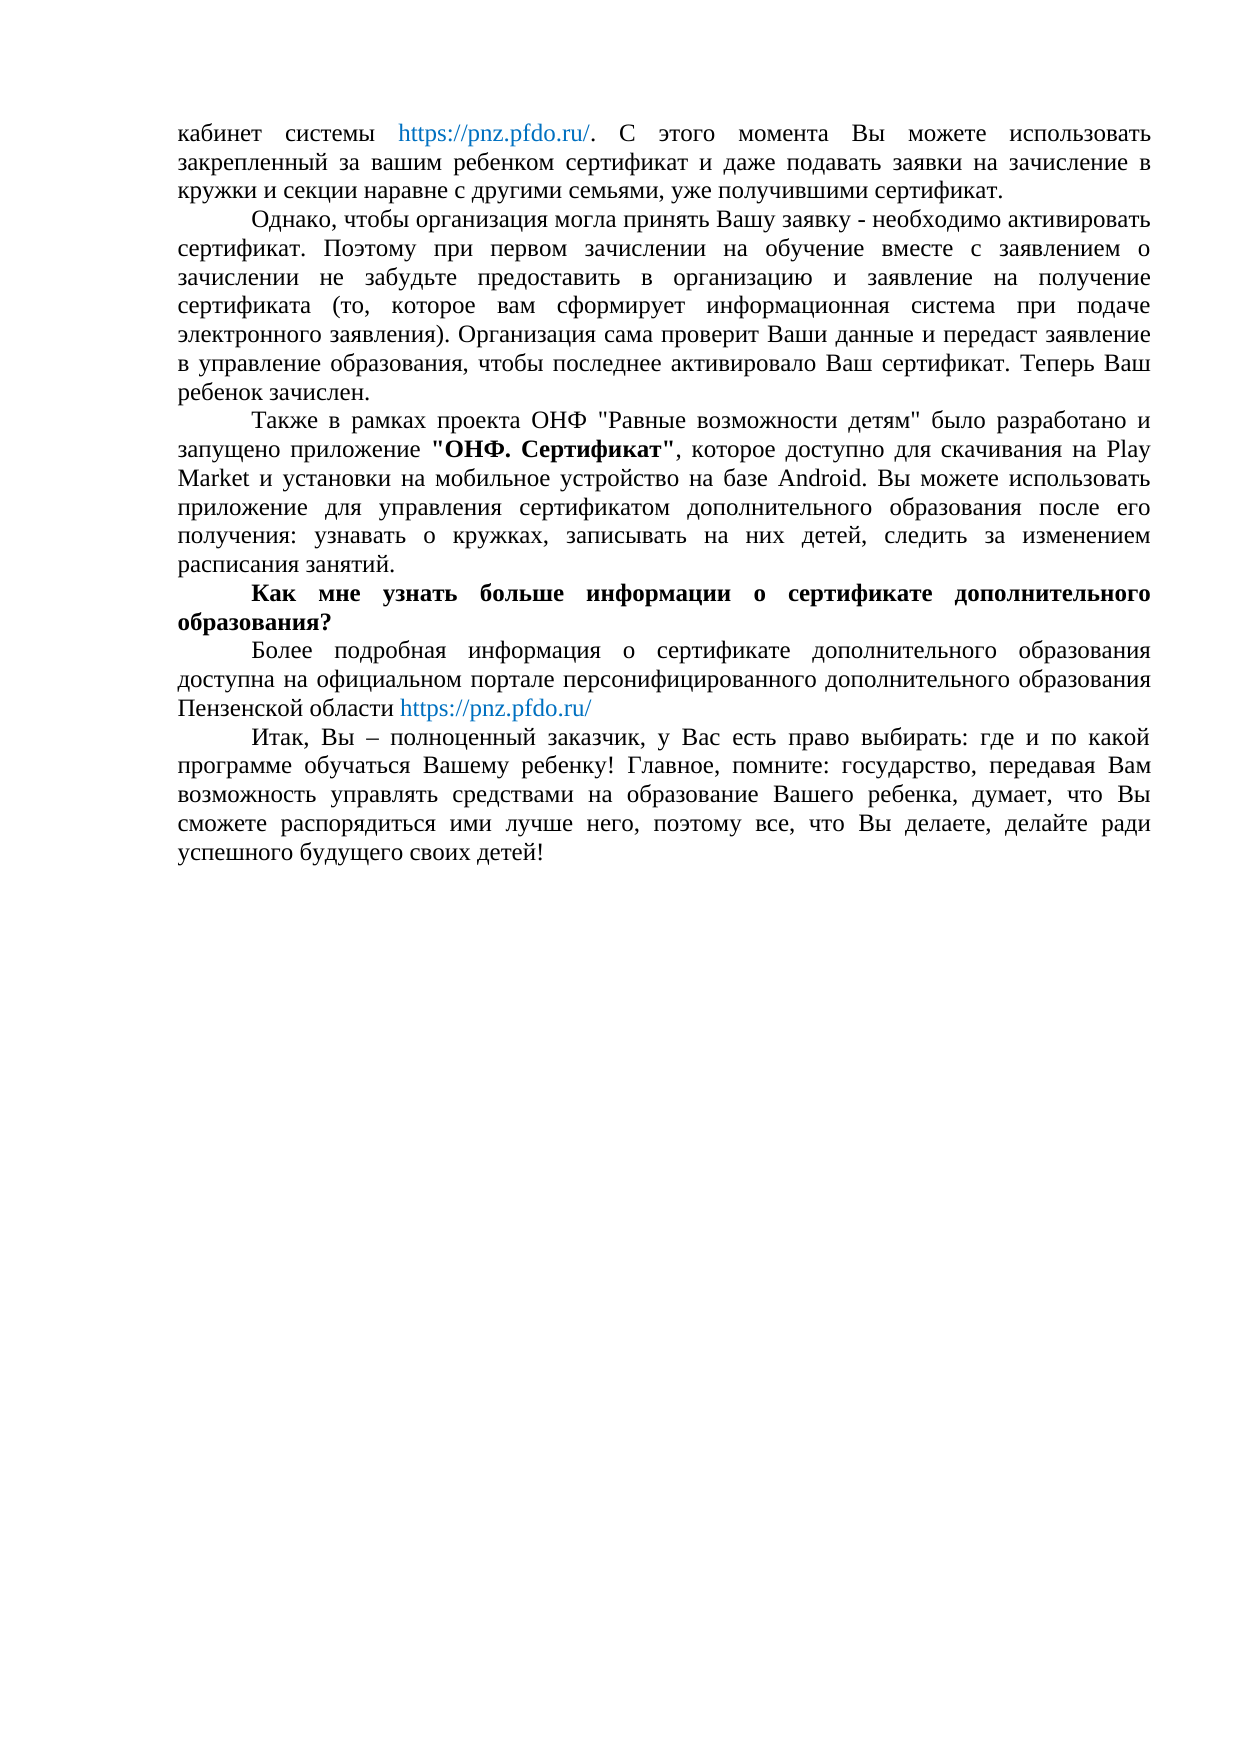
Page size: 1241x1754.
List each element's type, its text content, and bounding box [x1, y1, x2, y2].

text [177, 118, 1152, 204]
text Однако, чтобы организация могла принять Вашу заявку - необходимо активировать сертификат. Поэтому при первом зачислении на обучение вместе с заявлением о зачислении не забудьте предоставить в организацию и заявление на получение сертификата (то, которое вам сформирует информационная система при подаче электронного заявления). Организация сама проверит Ваши данные и передаст заявление в управление образования, чтобы последнее активировало Ваш сертификат. Теперь Ваш ребенок зачислен. [177, 204, 1152, 406]
text Как мне узнать больше информации о сертификате дополнительного образования? [177, 578, 1152, 636]
text Итак, Вы – полноценный заказчик, у Вас есть право выбирать: где и по какой программе обучаться Вашему ребенку! Главное, помните: государство, передавая Вам возможность управлять средствами на образование Вашего ребенка, думает, что Вы сможете распорядиться ими лучше него, поэтому все, что Вы делаете, делайте ради успешного будущего своих детей! [177, 722, 1152, 866]
text Более подробная информация о сертификате дополнительного образования доступна на официальном портале персонифицированного дополнительного образования Пензенской области https://pnz.pfdo.ru/ [177, 636, 1152, 722]
text Также в рамках проекта ОНФ "Равные возможности детям" было разработано и запущено приложение "ОНФ. Сертификат", которое доступно для скачивания на Play Market и установки на мобильное устройство на базе Android. Вы можете использовать приложение для управления сертификатом дополнительного образования после его получения: узнавать о кружках, записывать на них детей, следить за изменением расписания занятий. [177, 406, 1152, 578]
